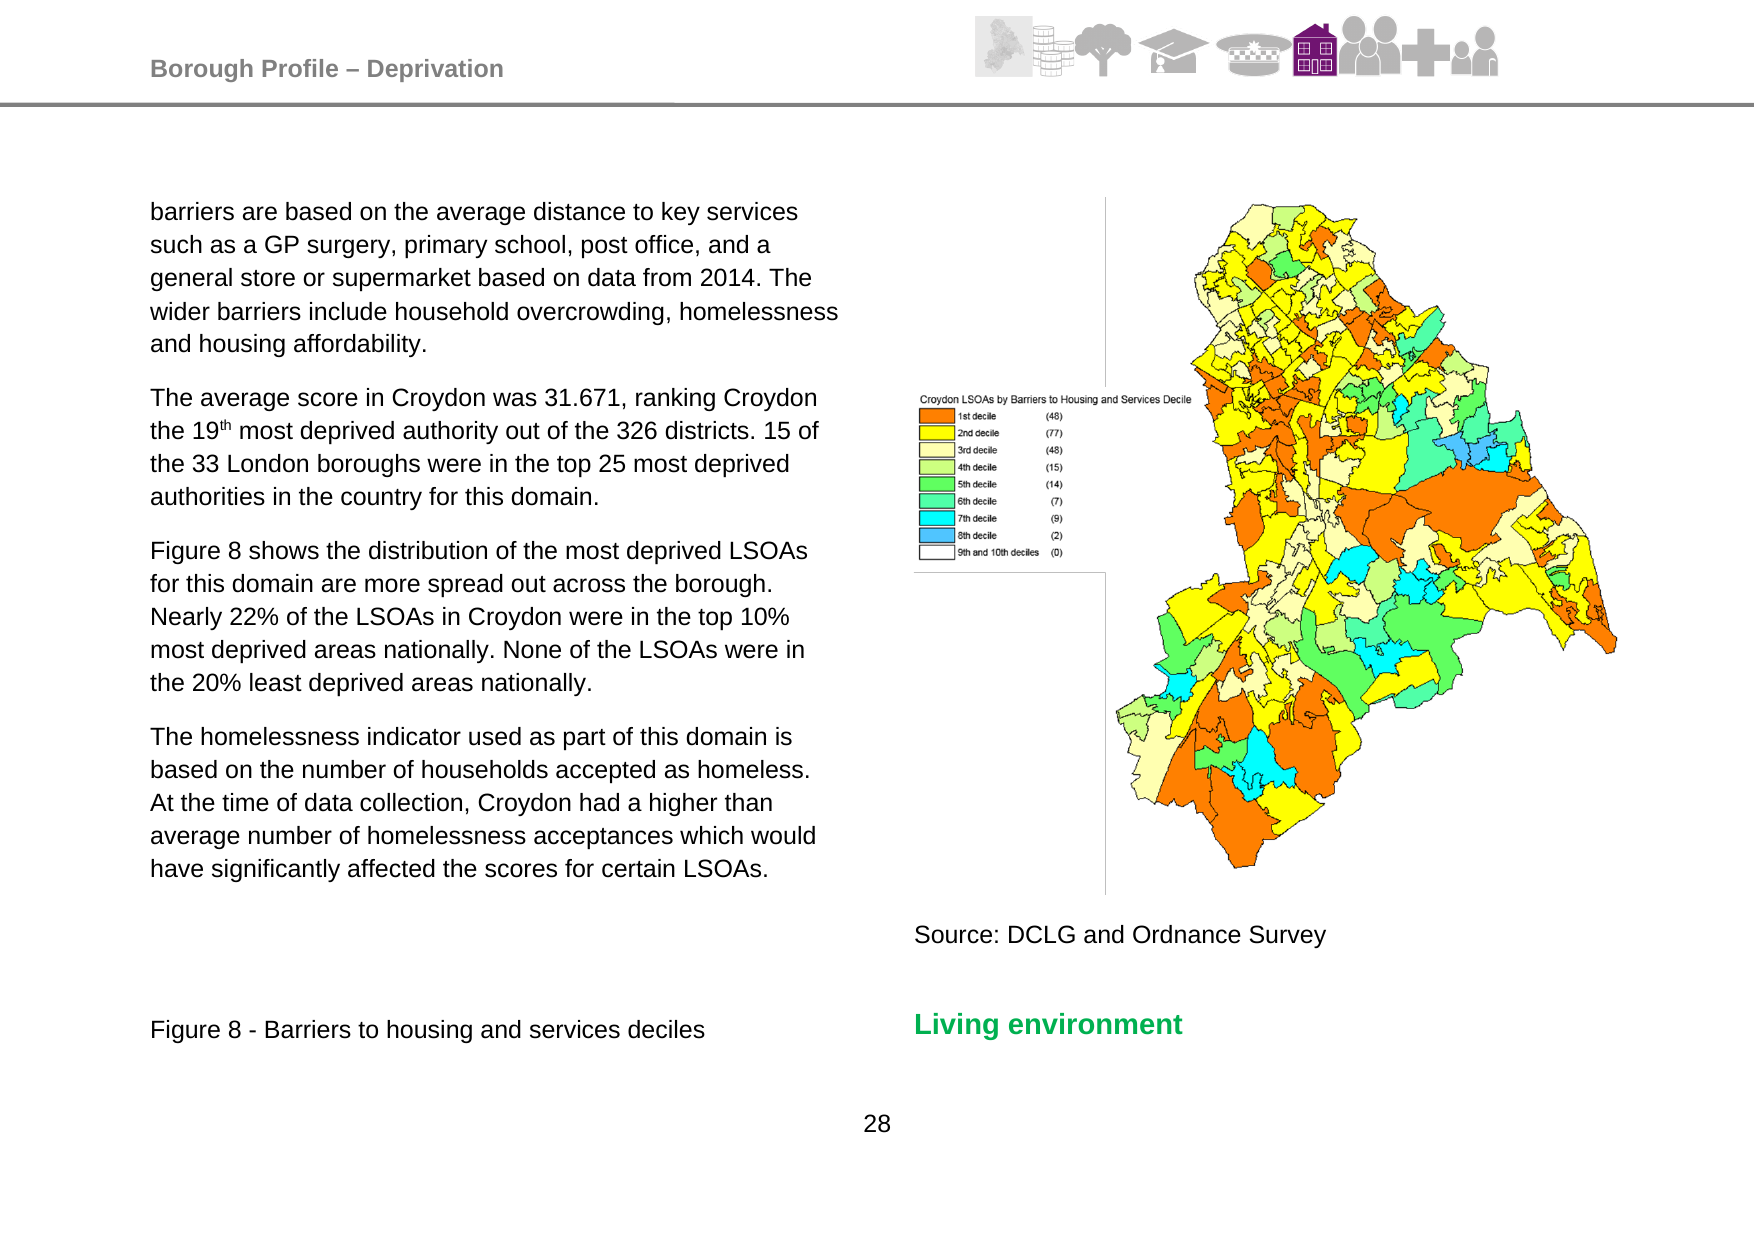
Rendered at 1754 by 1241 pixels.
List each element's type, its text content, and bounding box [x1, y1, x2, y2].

picture [1292, 23, 1337, 77]
picture [913, 197, 1637, 895]
text Figure 8 - Barriers to housing and services deciles [150, 1015, 840, 1044]
text Figure 8 shows the distribution of the most deprived LSOAs for this domain are more spread out across the borough. Nearly 22% of the LSOAs in Croydon were in the top 10% most deprived areas nationally. None of the LSOAs were in the 20% least deprived areas nationally. [150, 536, 840, 697]
text Living environment [914, 1007, 1604, 1041]
text Source: DCLG and Ordnance Survey [914, 919, 1604, 948]
text The homelessness indicator used as part of this domain is based on the number of households accepted as homeless. At the time of data collection, Croydon had a higher than average number of homelessness acceptances which would have significantly affected the scores for certain LSOAs. [150, 722, 840, 883]
text The average score in Croydon was 31.671, ranking Croydon the 19th most deprived authority out of the 326 districts. 15 of the 33 London boroughs were in the top 25 most deprived authorities in the country for this domain. [150, 383, 840, 511]
